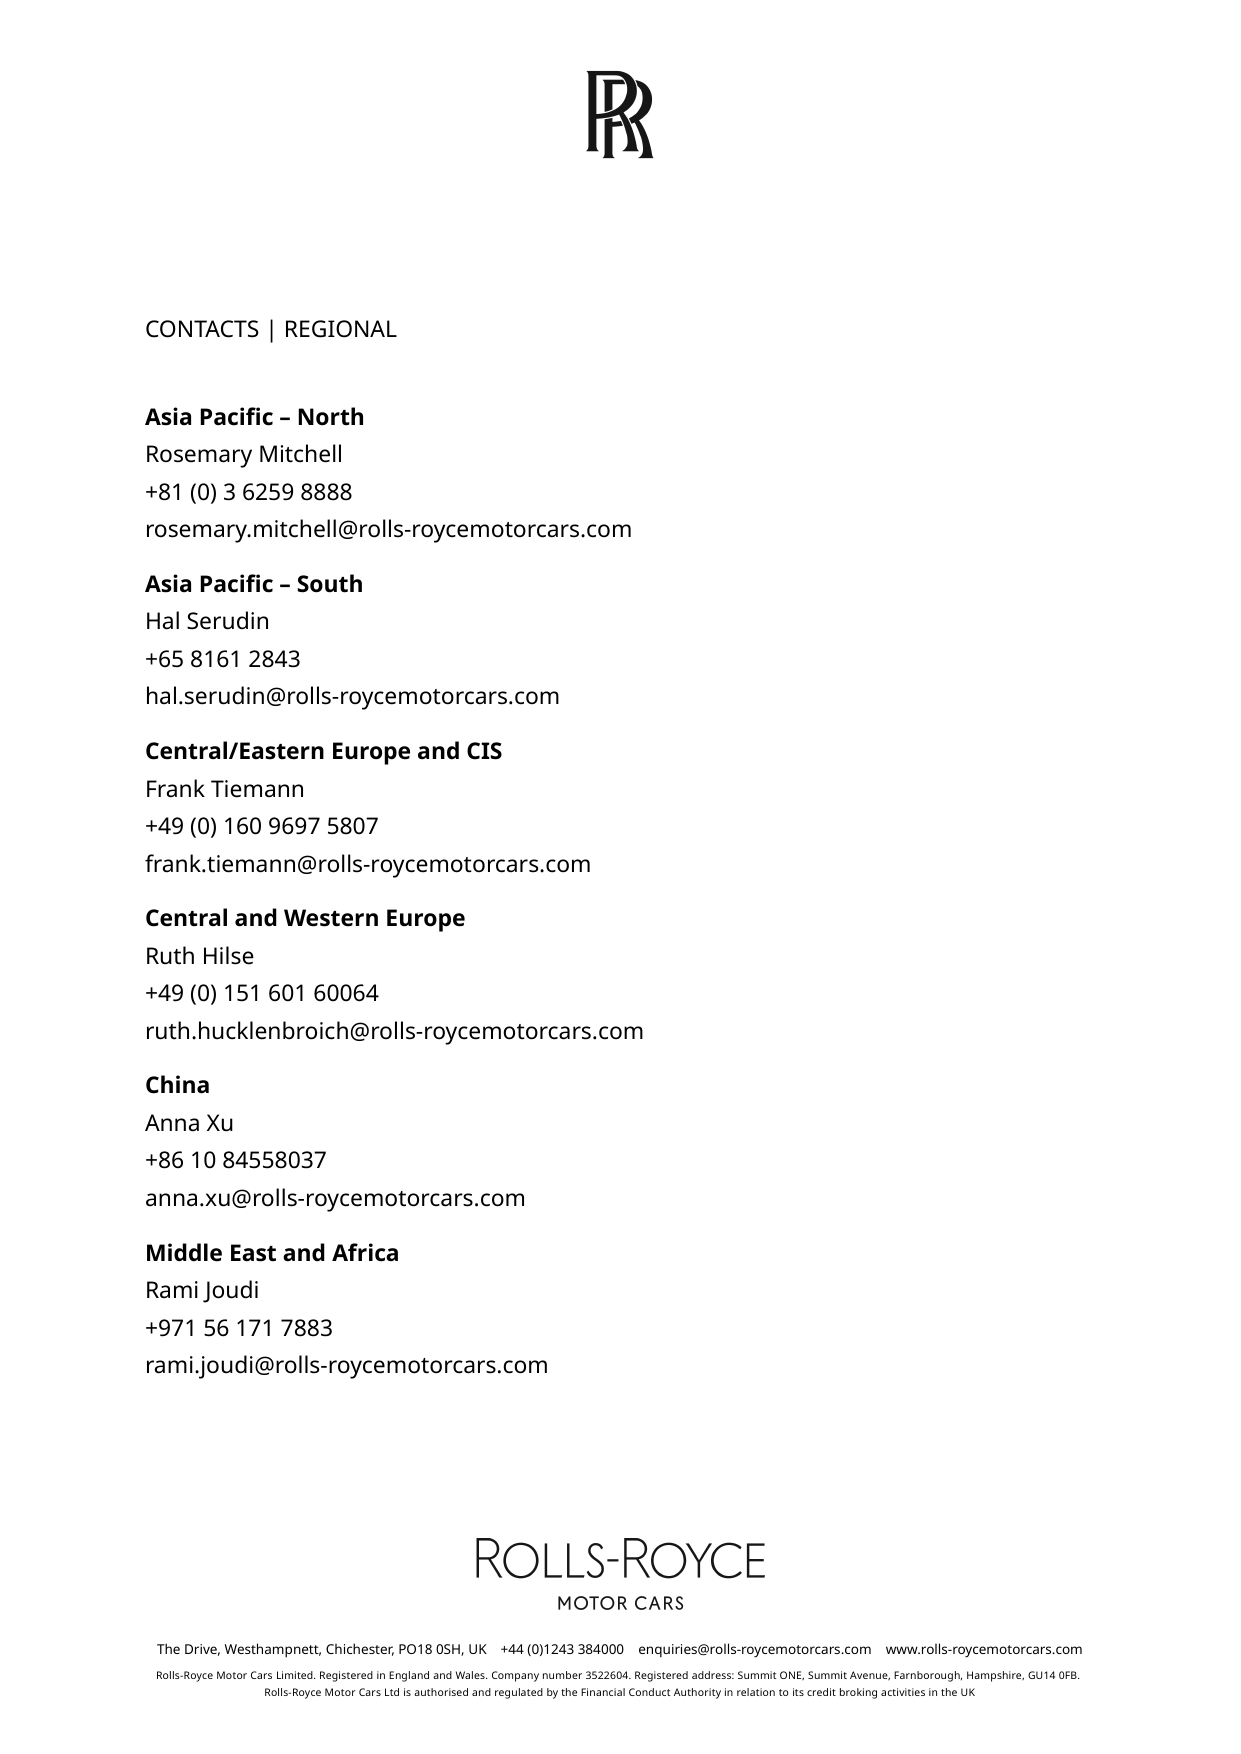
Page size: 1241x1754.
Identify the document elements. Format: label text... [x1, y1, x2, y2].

picture [586, 70, 654, 159]
text CONTACTS | REGIONAL [145, 313, 1096, 344]
text Asia Pacific – South Hal Serudin +65 8161 2843 hal.serudin@rolls-roycemotorcars.com [145, 562, 1096, 712]
text China Anna Xu +86 10 84558037 anna.xu@rolls-roycemotorcars.com [145, 1064, 1096, 1214]
text Middle East and Africa Rami Joudi +971 56 171 7883 rami.joudi@rolls-roycemotorcars.com [145, 1231, 1096, 1381]
text Central/Eastern Europe and CIS Frank Tiemann +49 (0) 160 9697 5807 frank.tiemann@rolls-roycemotorcars.com [145, 729, 1096, 879]
picture [475, 1538, 766, 1611]
text Central and Western Europe Ruth Hilse +49 (0) 151 601 60064 ruth.hucklenbroich@rolls-roycemotorcars.com [145, 897, 1096, 1047]
text Asia Pacific – North Rosemary Mitchell +81 (0) 3 6259 8888 rosemary.mitchell@rolls-roycemotorcars.com [145, 395, 1096, 545]
